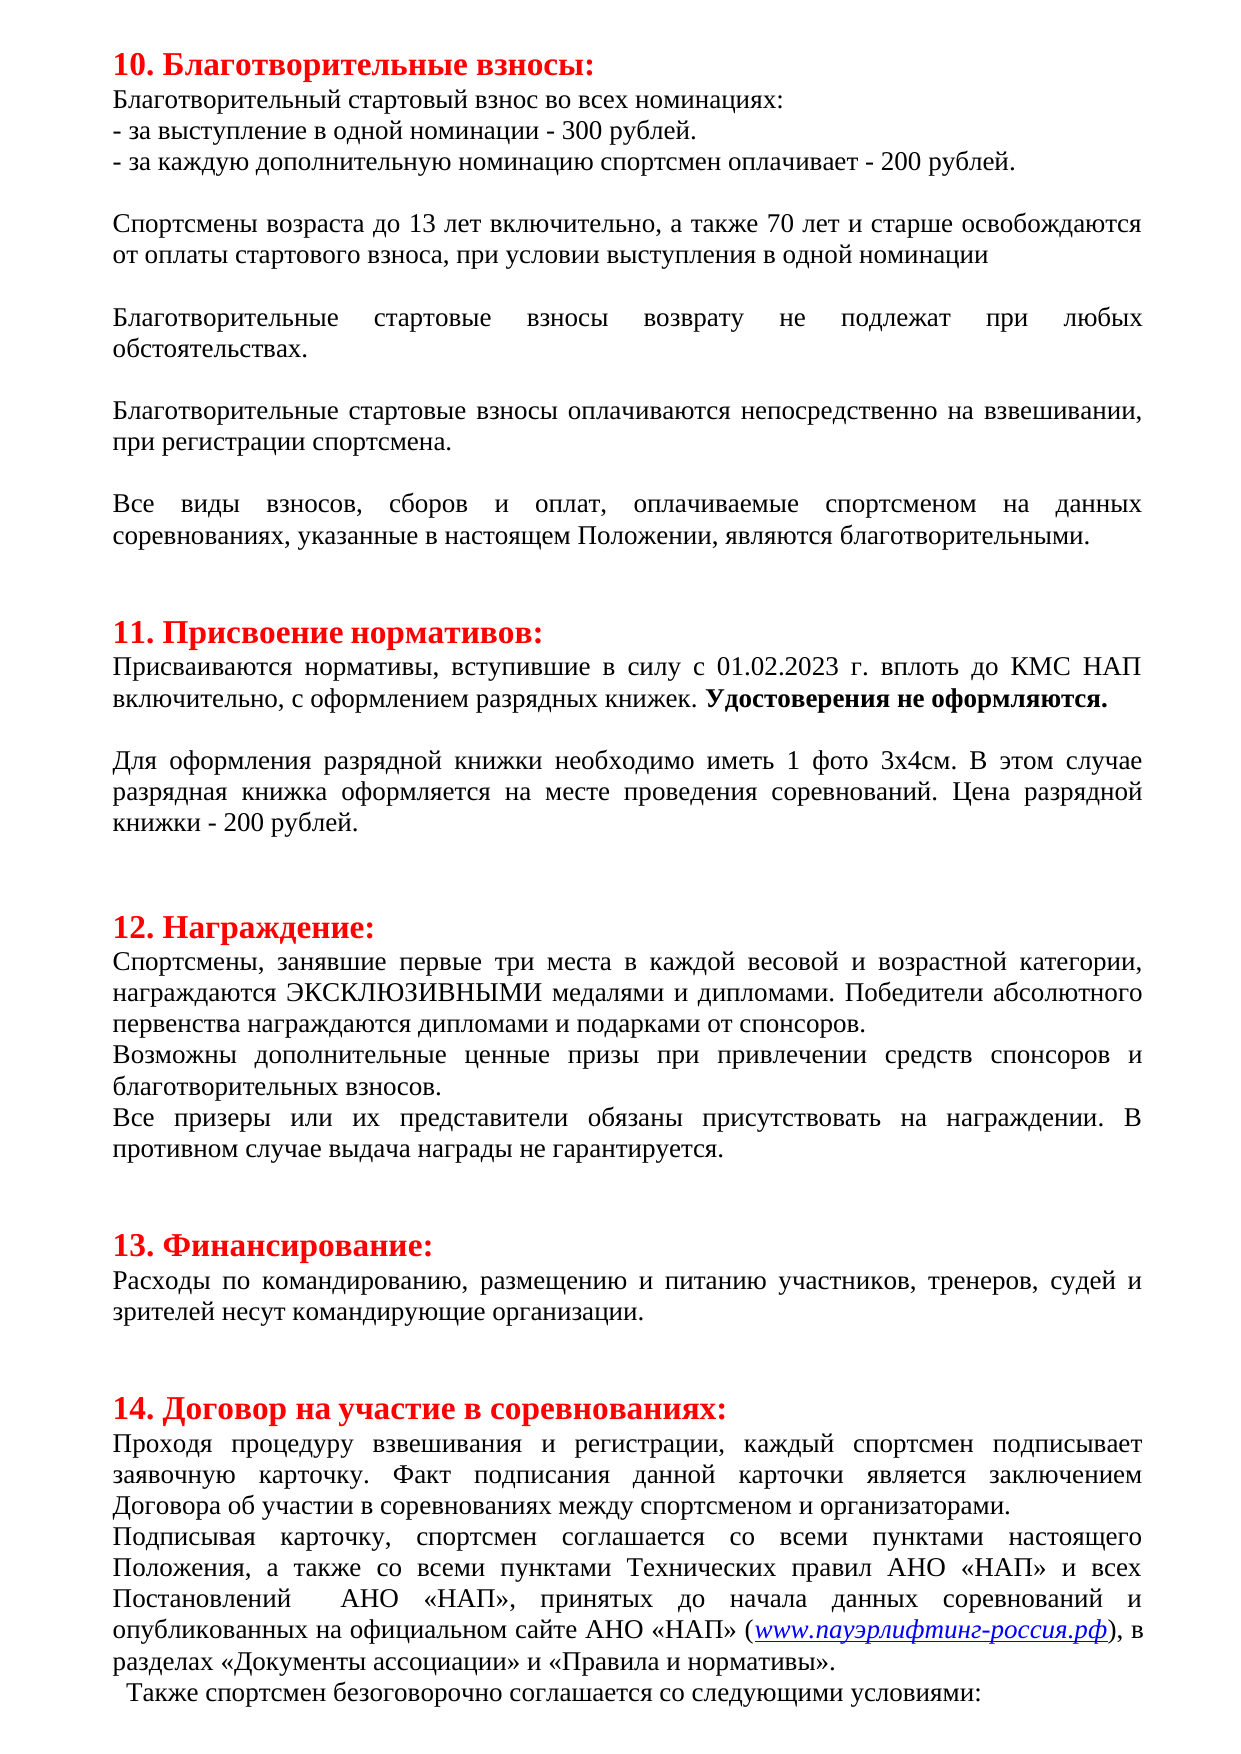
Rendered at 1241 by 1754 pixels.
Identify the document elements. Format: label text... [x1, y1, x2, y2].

text Присваиваются нормативы, вступившие в силу с 01.02.2023 г. вплоть до КМС НАП включительно, с оформлением разрядных книжек. Удостоверения не оформляются. [112, 651, 1144, 713]
text Благотворительные стартовые взносы оплачиваются непосредственно на взвешивании, при регистрации спортсмена. [112, 394, 1144, 456]
text - за каждую дополнительную номинацию спортсмен оплачивает - 200 рублей. [112, 145, 1144, 176]
text 10. Благотворительные взносы: [112, 44, 1144, 83]
text Спортсмены возраста до 13 лет включительно, а также 70 лет и старше освобождаются от оплаты стартового взноса, при условии выступления в одной номинации [112, 207, 1144, 269]
text Благотворительные стартовые взносы возврату не подлежат при любых обстоятельствах. [112, 301, 1144, 363]
text 11. Присвоение нормативов: [112, 612, 1144, 651]
text 13. Финансирование: [112, 1226, 1144, 1264]
text 14. Договор на участие в соревнованиях: [112, 1388, 1144, 1427]
text Проходя процедуру взвешивания и регистрации, каждый спортсмен подписывает заявочную карточку. Факт подписания данной карточки является заключением Договора об участии в соревнованиях между спортсменом и организаторами. [112, 1427, 1144, 1520]
text Все виды взносов, сборов и оплат, оплачиваемые спортсменом на данных соревнованиях, указанные в настоящем Положении, являются благотворительными. [112, 488, 1144, 550]
text Также спортсмен безоговорочно соглашается со следующими условиями: [112, 1676, 1144, 1707]
text Подписывая карточку, спортсмен соглашается со всеми пунктами настоящего Положения, а также со всеми пунктами Технических правил АНО «НАП» и всех Постановлений АНО «НАП», принятых до начала данных соревнований и опубликованных на официальном сайте АНО «НАП» (www.пауэрлифтинг-россия.рф), в разделах «Документы ассоциации» и «Правила и нормативы». [112, 1520, 1144, 1676]
text Для оформления разрядной книжки необходимо иметь 1 фото 3х4см. В этом случае разрядная книжка оформляется на месте проведения соревнований. Цена разрядной книжки - 200 рублей. [112, 744, 1144, 837]
text Все призеры или их представители обязаны присутствовать на награждении. В противном случае выдача награды не гарантируется. [112, 1101, 1144, 1163]
text Возможны дополнительные ценные призы при привлечении средств спонсоров и благотворительных взносов. [112, 1039, 1144, 1101]
text Расходы по командированию, размещению и питанию участников, тренеров, судей и зрителей несут командирующие организации. [112, 1264, 1144, 1326]
text - за выступление в одной номинации - 300 рублей. [112, 114, 1144, 145]
text Благотворительный стартовый взнос во всех номинациях: [112, 83, 1144, 114]
text Спортсмены, занявшие первые три места в каждой весовой и возрастной категории, награждаются ЭКСКЛЮЗИВНЫМИ медалями и дипломами. Победители абсолютного первенства награждаются дипломами и подарками от спонсоров. [112, 945, 1144, 1039]
text 12. Награждение: [112, 907, 1144, 945]
